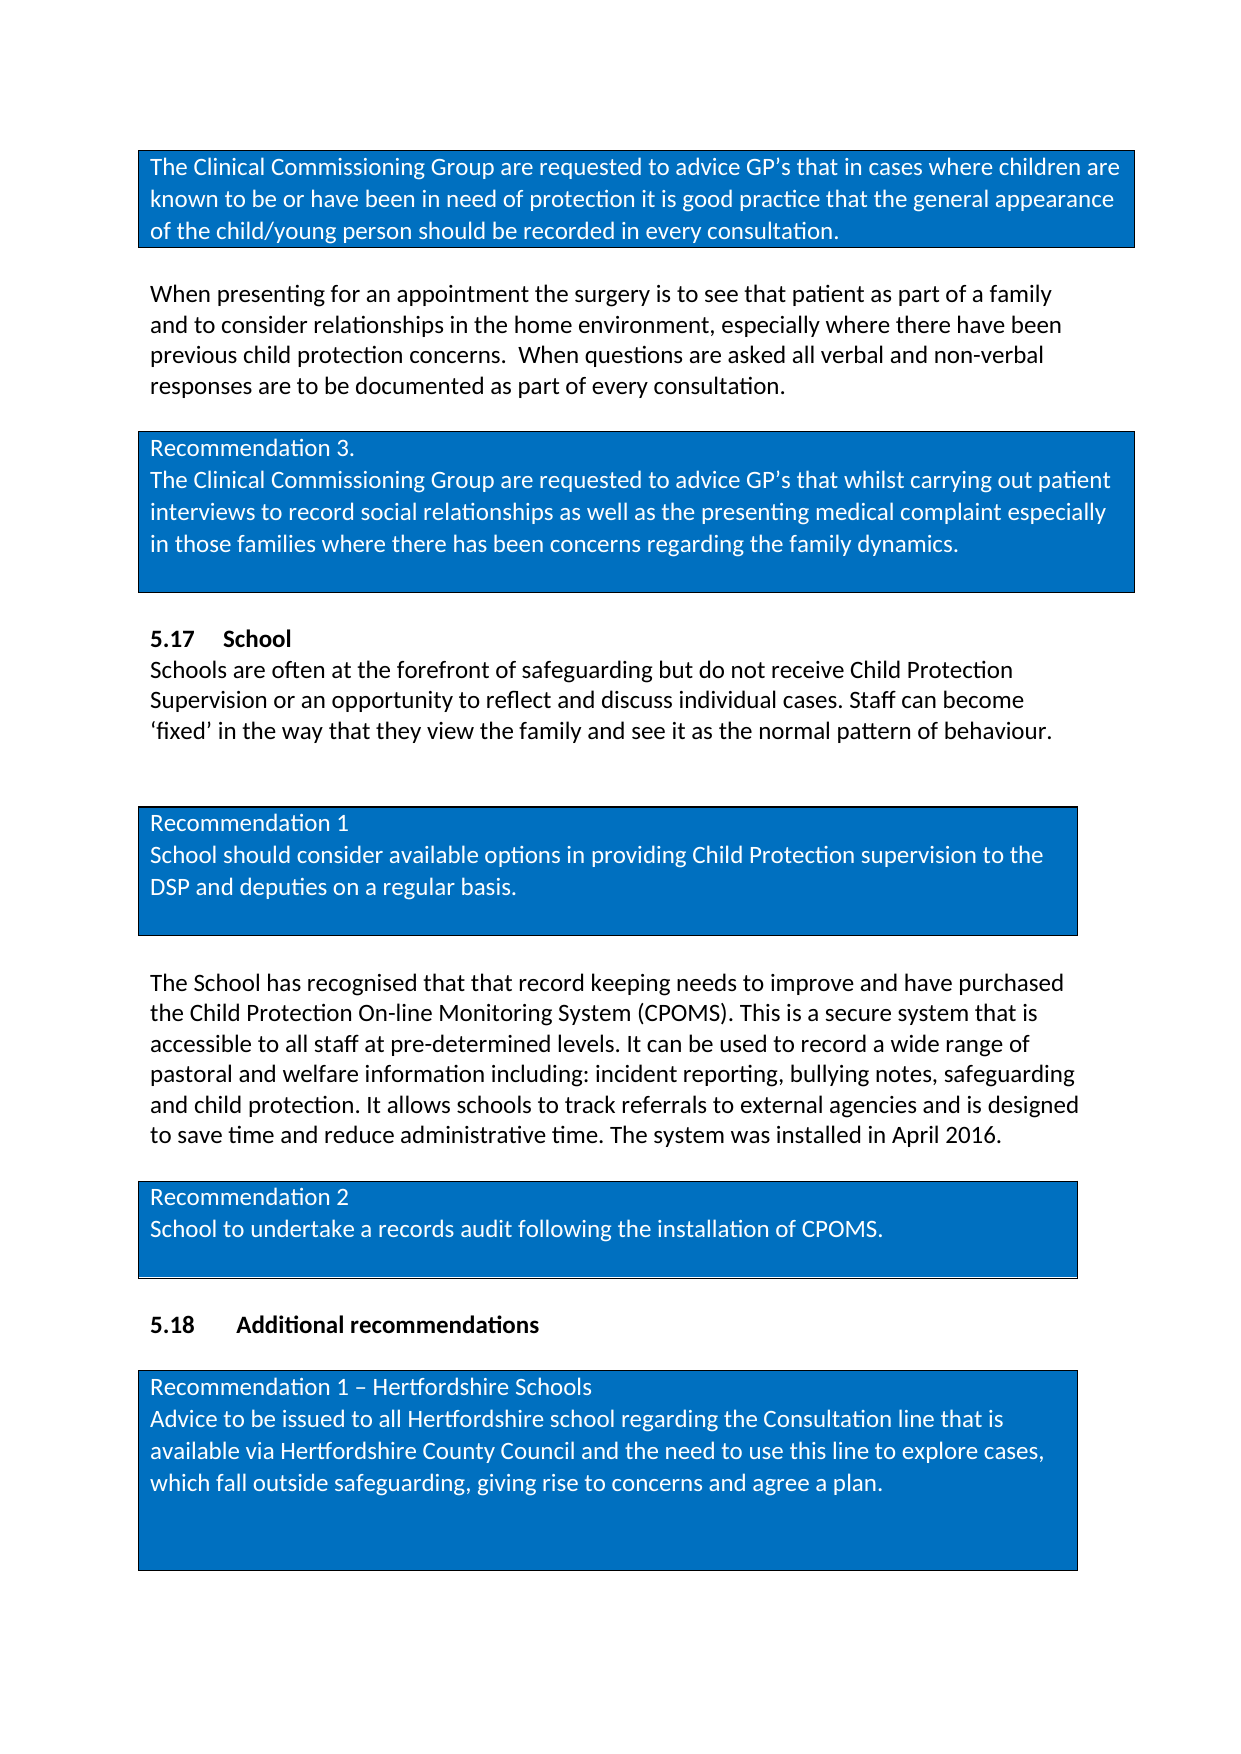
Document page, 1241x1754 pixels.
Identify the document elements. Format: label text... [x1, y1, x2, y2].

text The School has recognised that that record keeping needs to improve and have purchased the Child Protection On-line Monitoring System (CPOMS). This is a secure system that is accessible to all staff at pre-determined levels. It can be used to record a wide range of pastoral and welfare information including: incident reporting, bullying notes, safeguarding and child protection. It allows schools to track referrals to external agencies and is designed to save time and reduce administrative time. The system was installed in April 2016. [150, 967, 1090, 1150]
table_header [139, 151, 1134, 247]
table_header Recommendation 1 School should consider available options in providing Child Protection supervision to the DSP and deputies on a regular basis. [139, 808, 1077, 935]
text 5.17 School [150, 623, 1090, 654]
table_header Recommendation 3. The Clinical Commissioning Group are requested to advice GP’s that whilst carrying out patient interviews to record social relationships as well as the presenting medical complaint especially in those families where there has been concerns regarding the family dynamics. [139, 432, 1134, 592]
table_header Recommendation 2 School to undertake a records audit following the installation of CPOMS. [139, 1182, 1077, 1277]
list Additional recommendations [150, 1309, 1090, 1339]
table_header Recommendation 1 – Hertfordshire Schools Advice to be issued to all Hertfordshire school regarding the Consultation line that is available via Hertfordshire County Council and the need to use this line to explore cases, which fall outside safeguarding, giving rise to concerns and agree a plan. [139, 1371, 1077, 1570]
text When presenting for an appointment the surgery is to see that patient as part of a family and to consider relationships in the home environment, especially where there have been previous child protection concerns. When questions are asked all verbal and non-verbal responses are to be documented as part of every consultation. [150, 278, 1090, 400]
text Schools are often at the forefront of safeguarding but do not receive Child Protection Supervision or an opportunity to reflect and discuss individual cases. Staff can become ‘fixed’ in the way that they view the family and see it as the normal pattern of behaviour. [150, 654, 1090, 745]
